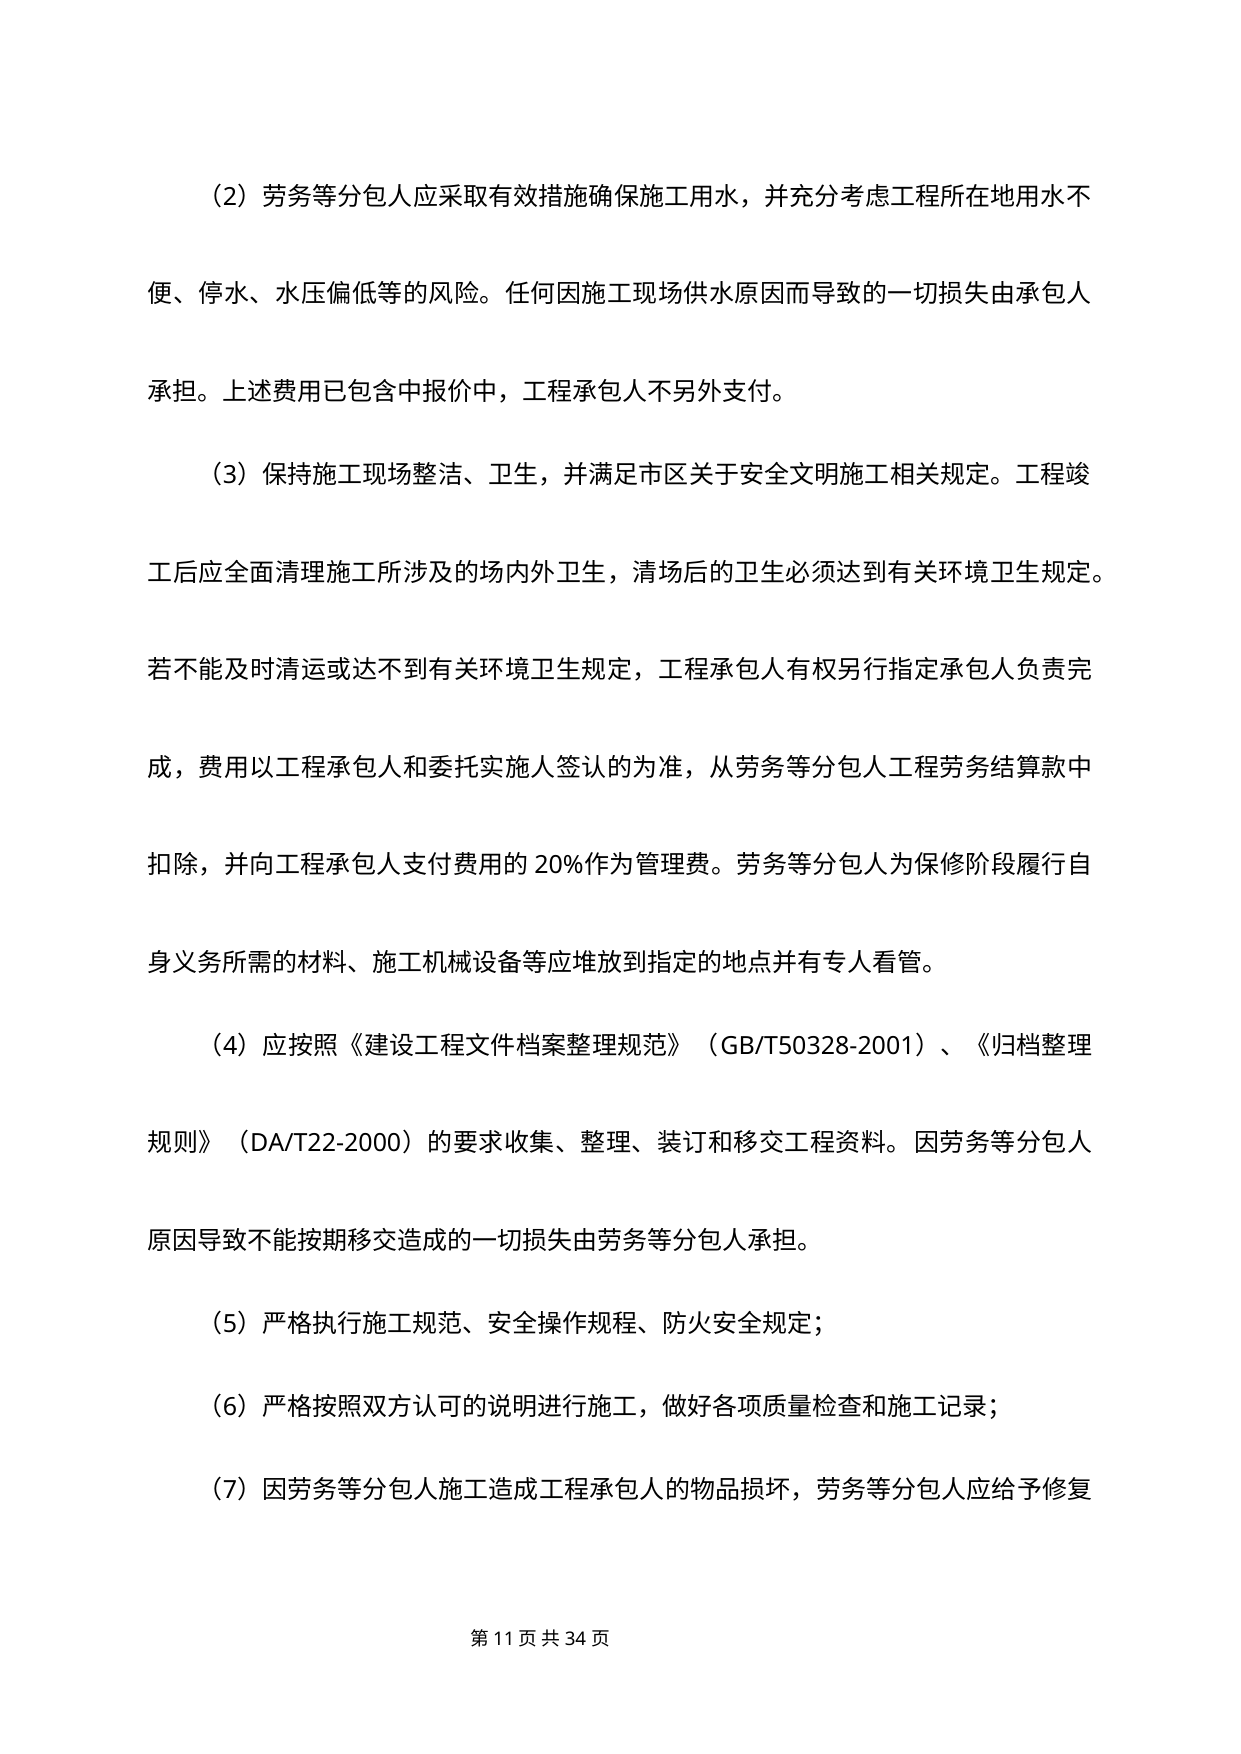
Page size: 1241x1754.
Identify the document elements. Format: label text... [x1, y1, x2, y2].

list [148, 1455, 1093, 1520]
text （2）劳务等分包人应采取有效措施确保施工用水，并充分考虑工程所在地用水不便、停水、水压偏低等的风险。任何因施工现场供水原因而导致的一切损失由承包人承担。上述费用已包含中报价中，工程承包人不另外支付。 [148, 162, 1093, 422]
text （3）保持施工现场整洁、卫生，并满足市区关于安全文明施工相关规定。工程竣工后应全面清理施工所涉及的场内外卫生，清场后的卫生必须达到有关环境卫生规定。若不能及时清运或达不到有关环境卫生规定，工程承包人有权另行指定承包人负责完成，费用以工程承包人和委托实施人签认的为准，从劳务等分包人工程劳务结算款中扣除，并向工程承包人支付费用的20%作为管理费。劳务等分包人为保修阶段履行自身义务所需的材料、施工机械设备等应堆放到指定的地点并有专人看管。 [148, 440, 1093, 993]
text （5）严格执行施工规范、安全操作规程、防火安全规定； [148, 1289, 1093, 1354]
list （6）严格按照双方认可的说明进行施工，做好各项质量检查和施工记录； [148, 1372, 1093, 1437]
text （4）应按照《建设工程文件档案整理规范》（GB/T50328-2001）、《归档整理规则》（DA/T22-2000）的要求收集、整理、装订和移交工程资料。因劳务等分包人原因导致不能按期移交造成的一切损失由劳务等分包人承担。 [148, 1011, 1093, 1271]
